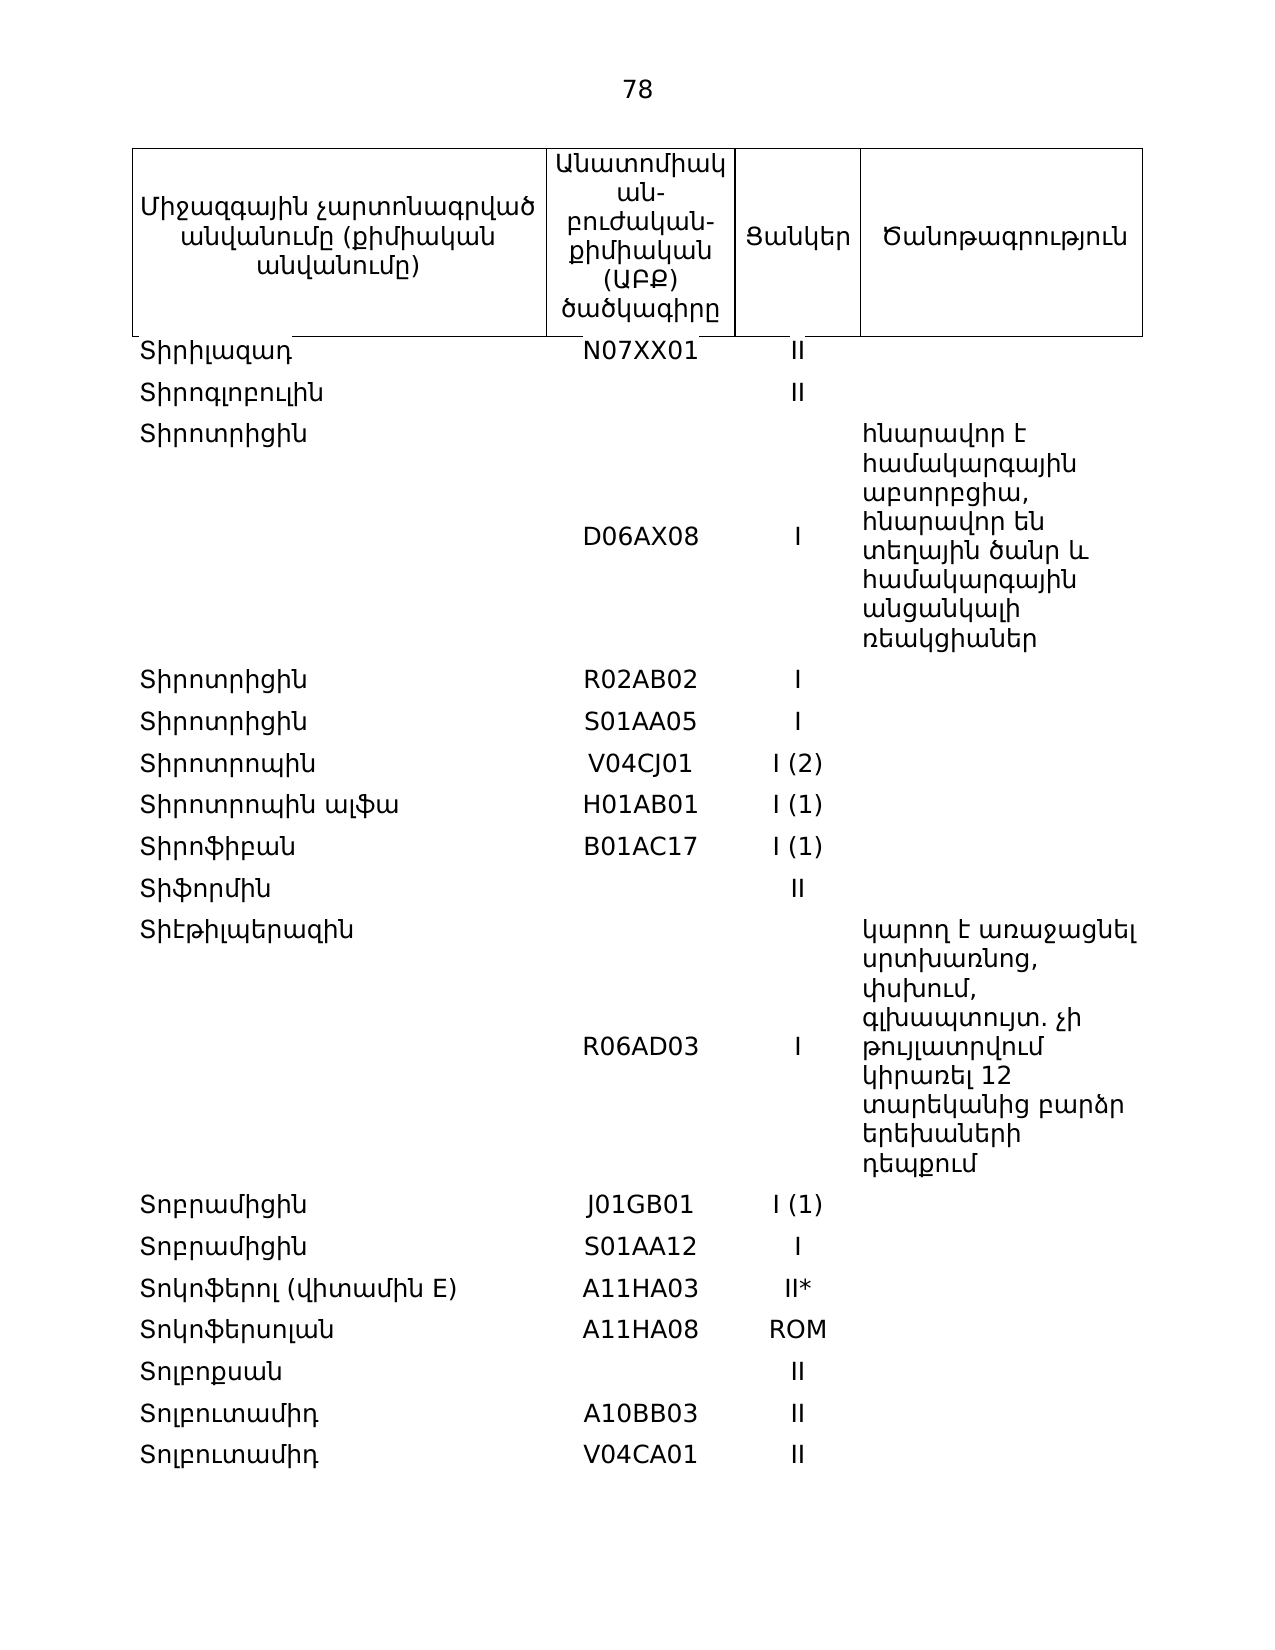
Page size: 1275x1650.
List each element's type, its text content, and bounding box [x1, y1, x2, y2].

table_header Անատոմիական-բուժական-քիմիական (ԱԲՔ) ծածկագիրը [547, 149, 734, 336]
table_header Միջազգային չարտոնագրված անվանումը (քիմիական անվանումը) [133, 149, 546, 336]
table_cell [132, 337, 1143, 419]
table_header Ծանոթագրություն [861, 149, 1142, 336]
table_header Ցանկեր [736, 149, 860, 336]
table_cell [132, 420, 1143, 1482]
